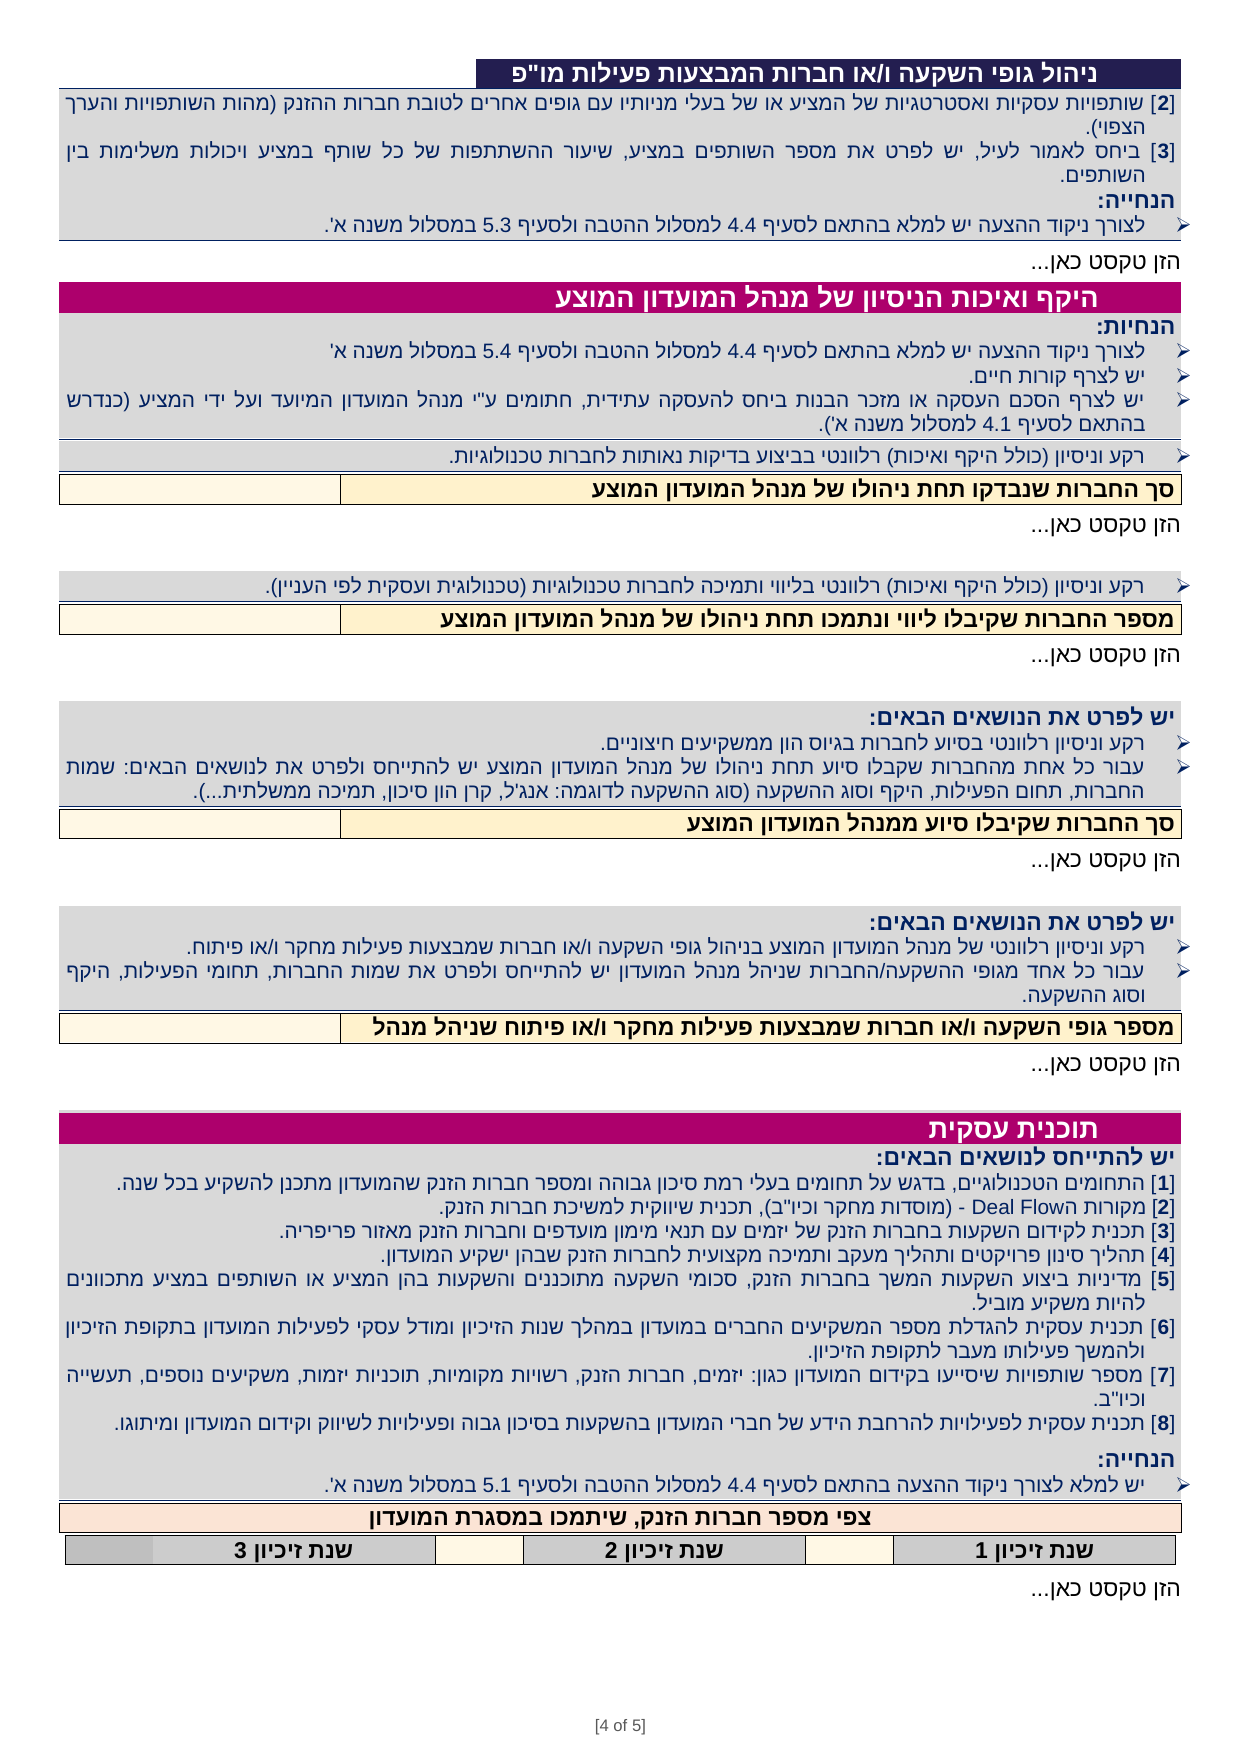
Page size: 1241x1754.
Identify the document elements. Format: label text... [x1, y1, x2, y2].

table_header רקע וניסיון (כולל היקף ואיכות) רלוונטי בביצוע בדיקות נאותות לחברות טכנולוגיות. [59, 441, 1181, 471]
table_header מספר גופי השקעה ו/או חברות שמבצעות פעילות מחקר ו/או פיתוח שניהל מנהל המועדון המוצע [341, 1014, 1181, 1042]
table_header [60, 1014, 340, 1042]
table_header הנחיות: לצורך ניקוד ההצעה יש למלא בהתאם לסעיף 4.4 למסלול ההטבה ולסעיף 5.4 במסלול משנה א' יש לצרף קורות חיים. יש לצרף הסכם העסקה או מזכר הבנות ביחס להעסקה עתידית, חתומים ע"י מנהל המועדון המיועד ועל ידי המציע (כנדרש בהתאם לסעיף 4.1 למסלול משנה א'). [59, 313, 1181, 438]
table_header שנת זיכיון 1 [894, 1536, 1175, 1564]
table_header [60, 605, 340, 634]
table_header סך החברות שנבדקו תחת ניהולו של מנהל המועדון המוצע [341, 475, 1181, 504]
table_header רקע וניסיון (כולל היקף ואיכות) רלוונטי בליווי ותמיכה לחברות טכנולוגיות (טכנולוגית ועסקית לפי העניין). [59, 571, 1181, 601]
text הזן טקסט כאן... [59, 1050, 1181, 1077]
text הזן טקסט כאן... [59, 511, 1181, 538]
table_header יש לפרט את הנושאים הבאים: רקע וניסיון רלוונטי של מנהל המועדון המוצע בניהול גופי השקעה ו/או חברות שמבצעות פעילות מחקר ו/או פיתוח. עבור כל אחד מגופי ההשקעה/החברות שניהל מנהל המועדון יש להתייחס ולפרט את שמות החברות, תחומי הפעילות, היקף וסוג ההשקעה. [59, 906, 1181, 1010]
table_header סך החברות שקיבלו סיוע ממנהל המועדון המוצע [341, 810, 1181, 838]
table_header שנת זיכיון 2 [524, 1536, 805, 1564]
table_header [66, 1536, 153, 1564]
subtitle תוכנית עסקית [59, 1113, 1181, 1144]
text הזן טקסט כאן... [59, 248, 1181, 274]
subtitle ניהול גופי השקעה ו/או חברות המבצעות פעילות מו"פ [476, 59, 1181, 88]
table_header מספר החברות שקיבלו ליווי ונתמכו תחת ניהולו של מנהל המועדון המוצע [341, 605, 1181, 634]
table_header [59, 89, 1181, 240]
subtitle היקף ואיכות הניסיון של מנהל המועדון המוצע [59, 282, 1181, 313]
text הזן טקסט כאן... [59, 846, 1181, 872]
table_header יש לפרט את הנושאים הבאים: רקע וניסיון רלוונטי בסיוע לחברות בגיוס הון ממשקיעים חיצוניים. עבור כל אחת מהחברות שקבלו סיוע תחת ניהולו של מנהל המועדון המוצע יש להתייחס ולפרט את לנושאים הבאים: שמות החברות, תחום הפעילות, היקף וסוג ההשקעה (סוג ההשקעה לדוגמה: אנג'ל, קרן הון סיכון, תמיכה ממשלתית...). [59, 701, 1181, 806]
table_header [60, 810, 340, 838]
table_header צפי מספר חברות הזנק, שיתמכו במסגרת המועדון [60, 1504, 1181, 1532]
text הזן טקסט כאן... [59, 1574, 1181, 1601]
table_header [806, 1536, 893, 1564]
table_header יש להתייחס לנושאים הבאים: [1] התחומים הטכנולוגיים, בדגש על תחומים בעלי רמת סיכון גבוהה ומספר חברות הזנק שהמועדון מתכנן להשקיע בכל שנה. [2] מקורות הDeal Flow - (מוסדות מחקר וכיו"ב), תכנית שיווקית למשיכת חברות הזנק. [3] תכנית לקידום השקעות בחברות הזנק של יזמים עם תנאי מימון מועדפים וחברות הזנק מאזור פריפריה. [4] תהליך סינון פרויקטים ותהליך מעקב ותמיכה מקצועית לחברות הזנק שבהן ישקיע המועדון. [5] מדיניות ביצוע השקעות המשך בחברות הזנק, סכומי השקעה מתוכננים והשקעות בהן המציע או השותפים במציע מתכוונים להיות משקיע מוביל. [6] תכנית עסקית להגדלת מספר המשקיעים החברים במועדון במהלך שנות הזיכיון ומודל עסקי לפעילות המועדון בתקופת הזיכיון ולהמשך פעילותו מעבר לתקופת הזיכיון. [7] מספר שותפויות שיסייעו בקידום המועדון כגון: יזמים, חברות הזנק, רשויות מקומיות, תוכניות יזמות, משקיעים נוספים, תעשייה וכיו"ב. [8] תכנית עסקית לפעילויות להרחבת הידע של חברי המועדון בהשקעות בסיכון גבוה ופעילויות לשיווק וקידום המועדון ומיתוגו. הנחייה: יש למלא לצורך ניקוד ההצעה בהתאם לסעיף 4.4 למסלול ההטבה ולסעיף 5.1 במסלול משנה א'. [59, 1144, 1181, 1499]
table_header [436, 1536, 523, 1564]
text הזן טקסט כאן... [59, 641, 1181, 668]
table_header שנת זיכיון 3 [153, 1536, 435, 1564]
table_header [60, 475, 340, 504]
